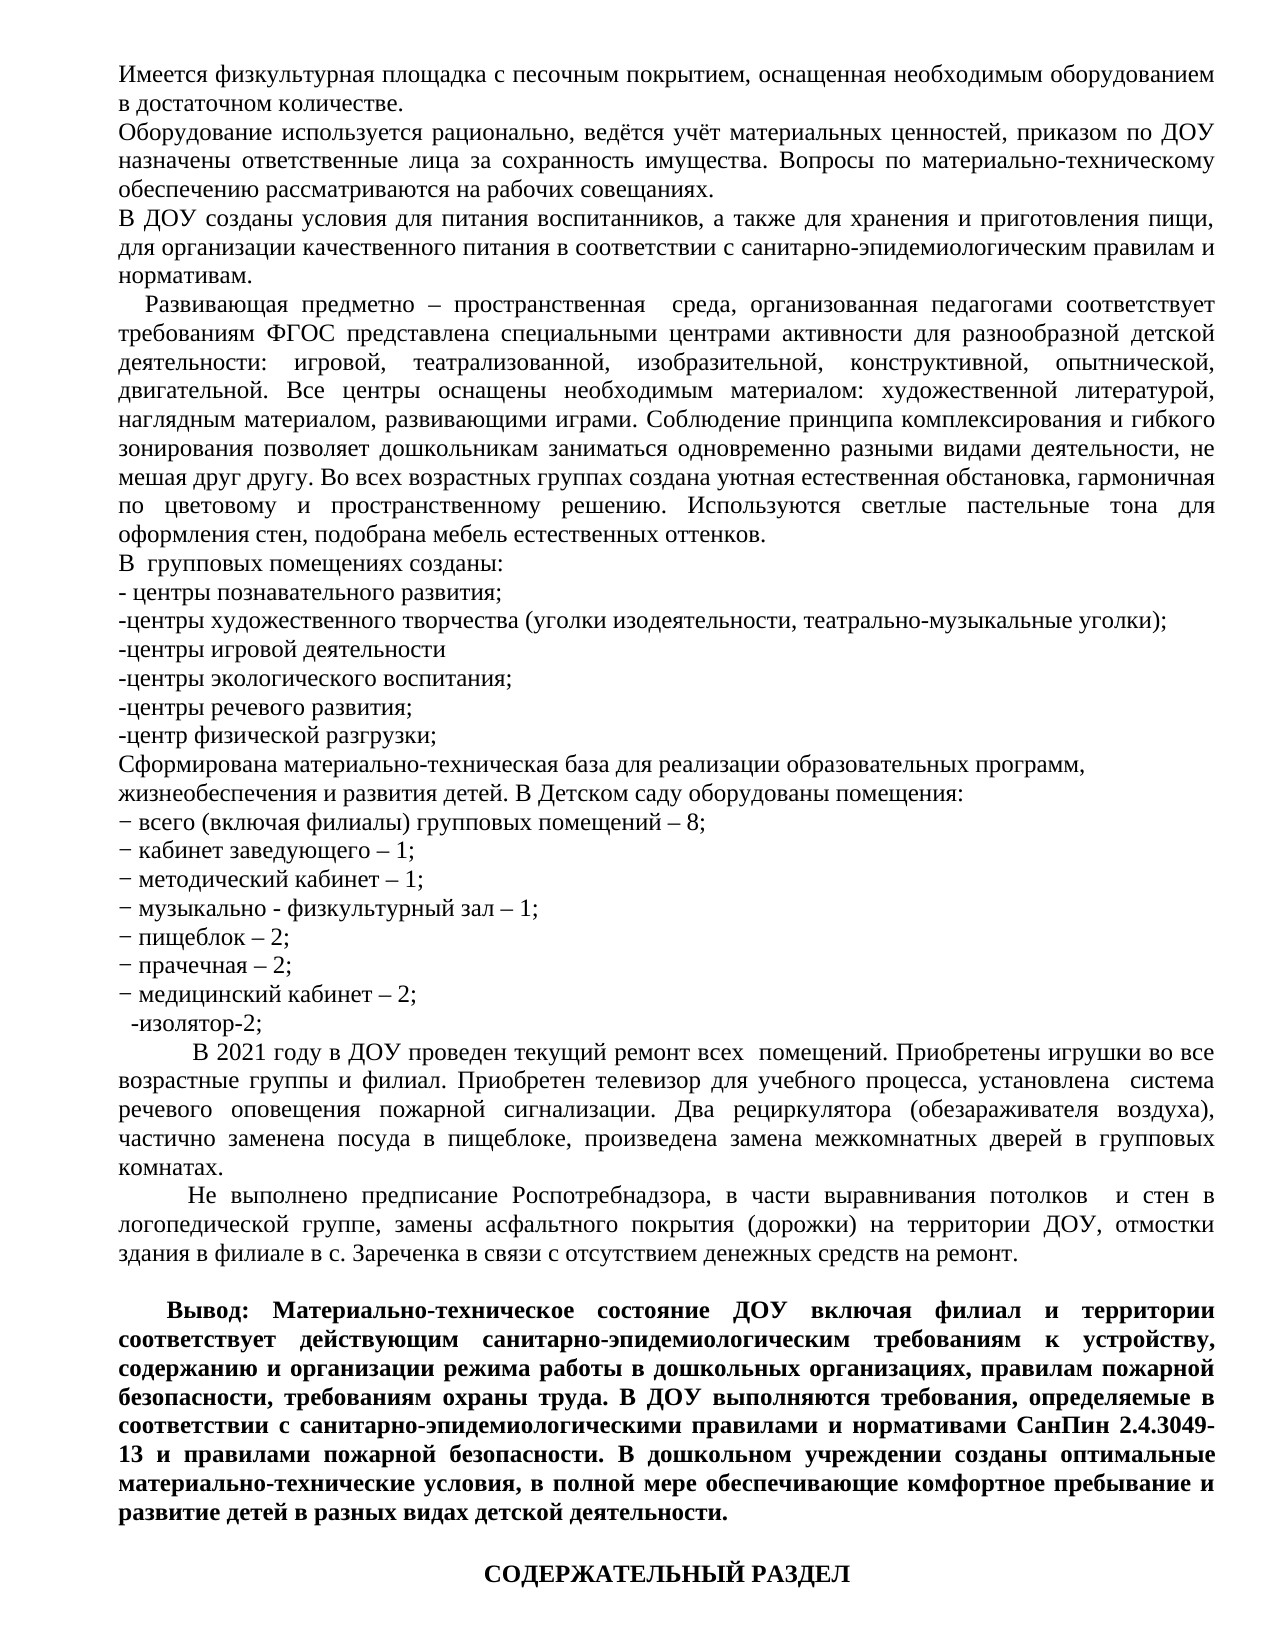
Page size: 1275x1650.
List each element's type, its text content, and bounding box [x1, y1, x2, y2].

text Развивающая предметно – пространственная среда, организованная педагогами соответствует требованиям ФГОС представлена специальными центрами активности для разнообразной детской деятельности: игровой, театрализованной, изобразительной, конструктивной, опытнической, двигательной. Все центры оснащены необходимым материалом: художественной литературой, наглядным материалом, развивающими играми. Соблюдение принципа комплексирования и гибкого зонирования позволяет дошкольникам заниматься одновременно разными видами деятельности, не мешая друг другу. Во всех возрастных группах создана уютная естественная обстановка, гармоничная по цветовому и пространственному решению. Используются светлые пастельные тона для оформления стен, подобрана мебель естественных оттенков. [118, 289, 1216, 548]
text Сформирована материально-техническая база для реализации образовательных программ, жизнеобеспечения и развития детей. В Детском саду оборудованы помещения: [118, 749, 1216, 807]
text − пищеблок – 2; [118, 922, 1216, 950]
text Вывод: Материально-техническое состояние ДОУ включая филиал и территории соответствует действующим санитарно-эпидемиологическим требованиям к устройству, содержанию и организации режима работы в дошкольных организациях, правилам пожарной безопасности, требованиям охраны труда. В ДОУ выполняются требования, определяемые в соответствии с санитарно-эпидемиологическими правилами и нормативами СанПин 2.4.3049-13 и правилами пожарной безопасности. В дошкольном учреждении созданы оптимальные материально-технические условия, в полной мере обеспечивающие комфортное пребывание и развитие детей в разных видах детской деятельности. [118, 1295, 1216, 1525]
text В 2021 году в ДОУ проведен текущий ремонт всех помещений. Приобретены игрушки во все возрастные группы и филиал. Приобретен телевизор для учебного процесса, установлена система речевого оповещения пожарной сигнализации. Два рециркулятора (обезараживателя воздуха), частично заменена посуда в пищеблоке, произведена замена межкомнатных дверей в групповых комнатах. [118, 1037, 1216, 1180]
text Оборудование используется рационально, ведётся учёт материальных ценностей, приказом по ДОУ назначены ответственные лица за сохранность имущества. Вопросы по материально-техническому обеспечению рассматриваются на рабочих совещаниях. [118, 117, 1216, 203]
text Имеется физкультурная площадка с песочным покрытием, оснащенная необходимым оборудованием в достаточном количестве. [118, 59, 1216, 117]
text В ДОУ созданы условия для питания воспитанников, а также для хранения и приготовления пищи, для организации качественного питания в соответствии с санитарно-эпидемиологическим правилам и нормативам. [118, 203, 1216, 289]
text − кабинет заведующего – 1; [118, 835, 1216, 864]
text Не выполнено предписание Роспотребнадзора, в части выравнивания потолков и стен в логопедической группе, замены асфальтного покрытия (дорожки) на территории ДОУ, отмостки здания в филиале в с. Зареченка в связи с отсутствием денежных средств на ремонт. [118, 1180, 1216, 1267]
text − прачечная – 2; [118, 950, 1216, 979]
text СОДЕРЖАТЕЛЬНЫЙ РАЗДЕЛ [118, 1559, 1216, 1588]
text В групповых помещениях созданы: - центры познавательного развития; -центры художественного творчества (уголки изодеятельности, театрально-музыкальные уголки); -центры игровой деятельности -центры экологического воспитания; -центры речевого развития; [118, 548, 1216, 720]
text -изолятор-2; [118, 1008, 1216, 1037]
text − музыкально - физкультурный зал – 1; [118, 893, 1216, 922]
text − медицинский кабинет – 2; [118, 979, 1216, 1008]
text -центр физической разгрузки; [118, 720, 1216, 749]
text − методический кабинет – 1; [118, 864, 1216, 893]
text − всего (включая филиалы) групповых помещений – 8; [118, 807, 1216, 835]
